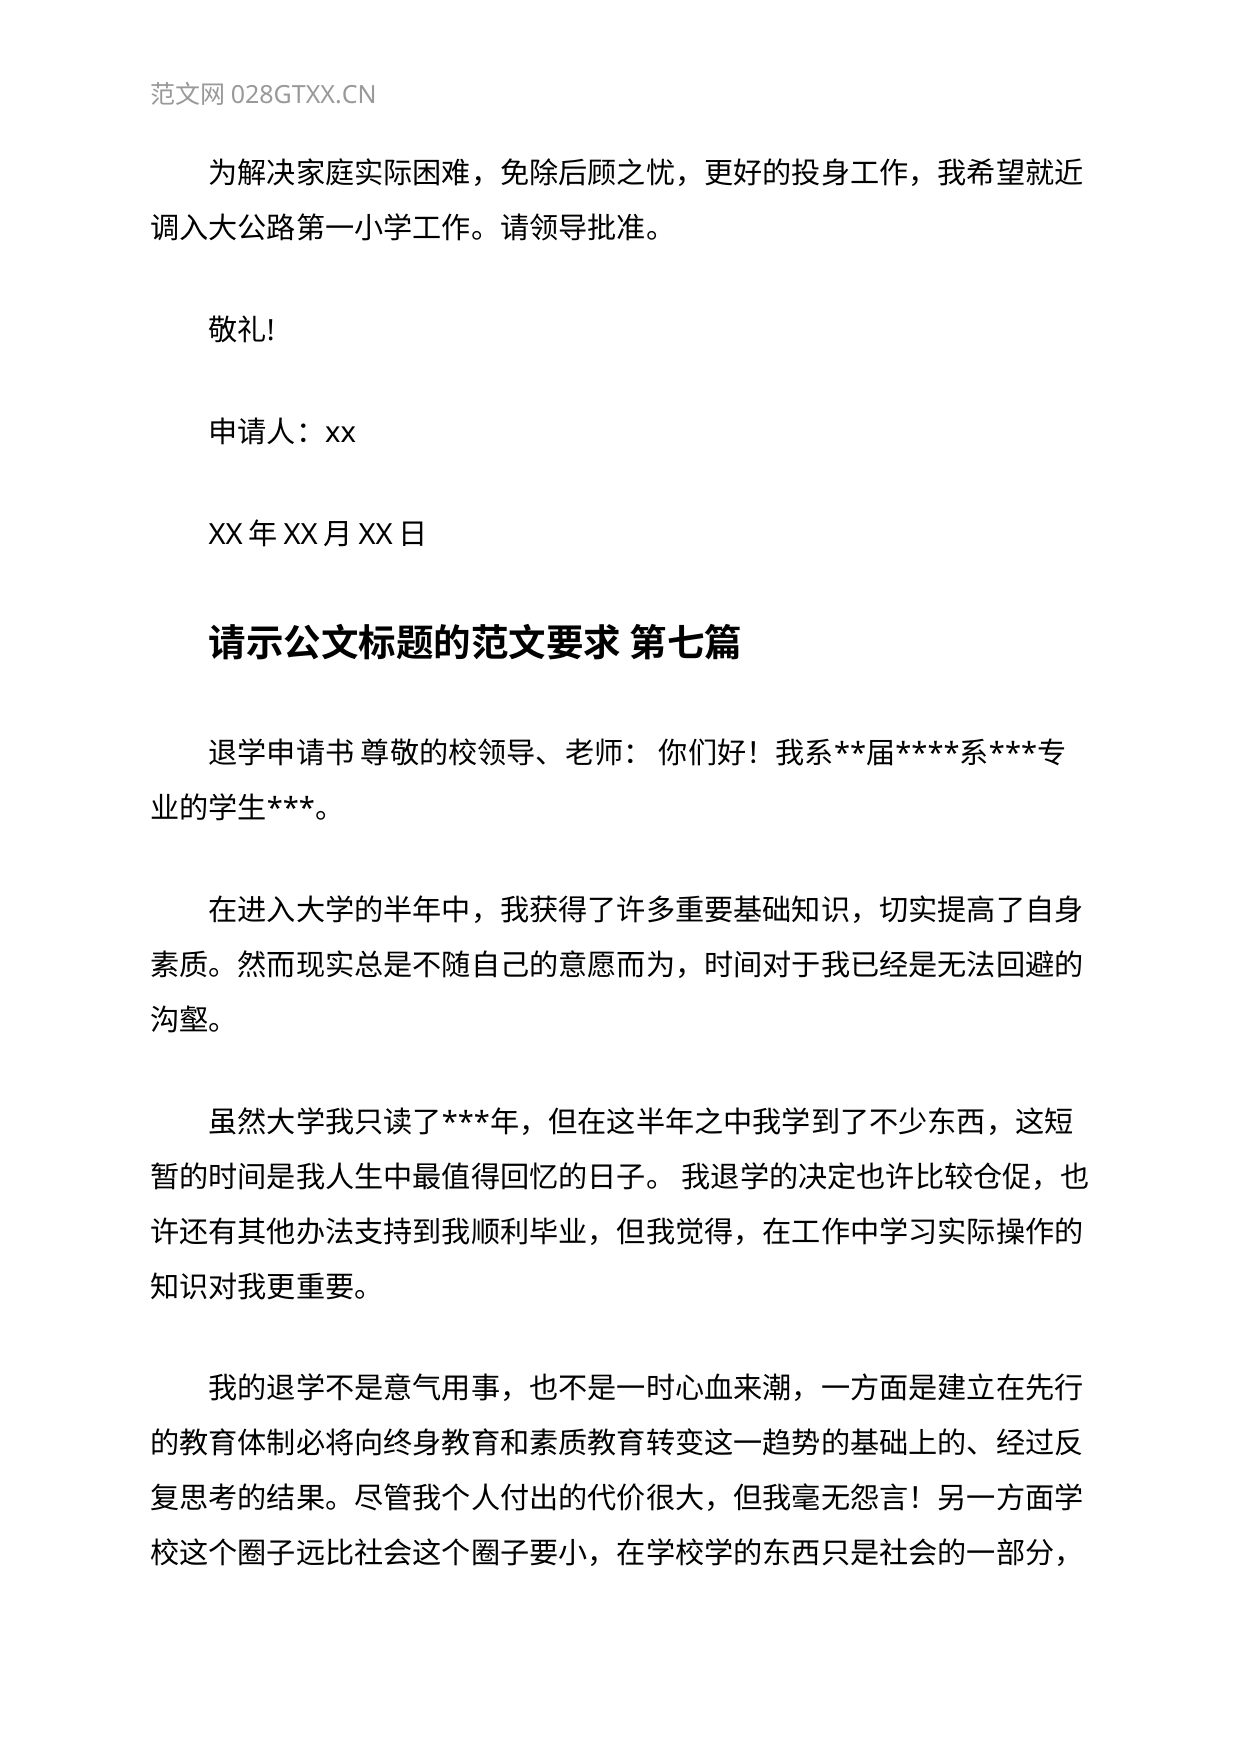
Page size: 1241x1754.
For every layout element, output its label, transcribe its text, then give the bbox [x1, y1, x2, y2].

text 敬礼! [150, 307, 1090, 349]
text 退学申请书 尊敬的校领导、老师： 你们好！我系**届****系***专业的学生***。 [150, 730, 1090, 827]
text 为解决家庭实际困难，免除后顾之忧，更好的投身工作，我希望就近调入大公路第一小学工作。请领导批准。 [150, 150, 1090, 247]
text 申请人：xx [150, 409, 1090, 451]
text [150, 1365, 1090, 1572]
text 请示公文标题的范文要求 第七篇 [150, 613, 1090, 667]
text 在进入大学的半年中，我获得了许多重要基础知识，切实提高了自身素质。然而现实总是不随自己的意愿而为，时间对于我已经是无法回避的沟壑。 [150, 887, 1090, 1039]
text 虽然大学我只读了***年，但在这半年之中我学到了不少东西，这短暂的时间是我人生中最值得回忆的日子。 我退学的决定也许比较仓促，也许还有其他办法支持到我顺利毕业，但我觉得，在工作中学习实际操作的知识对我更重要。 [150, 1098, 1090, 1306]
text XX年XX月XX日 [150, 511, 1090, 553]
